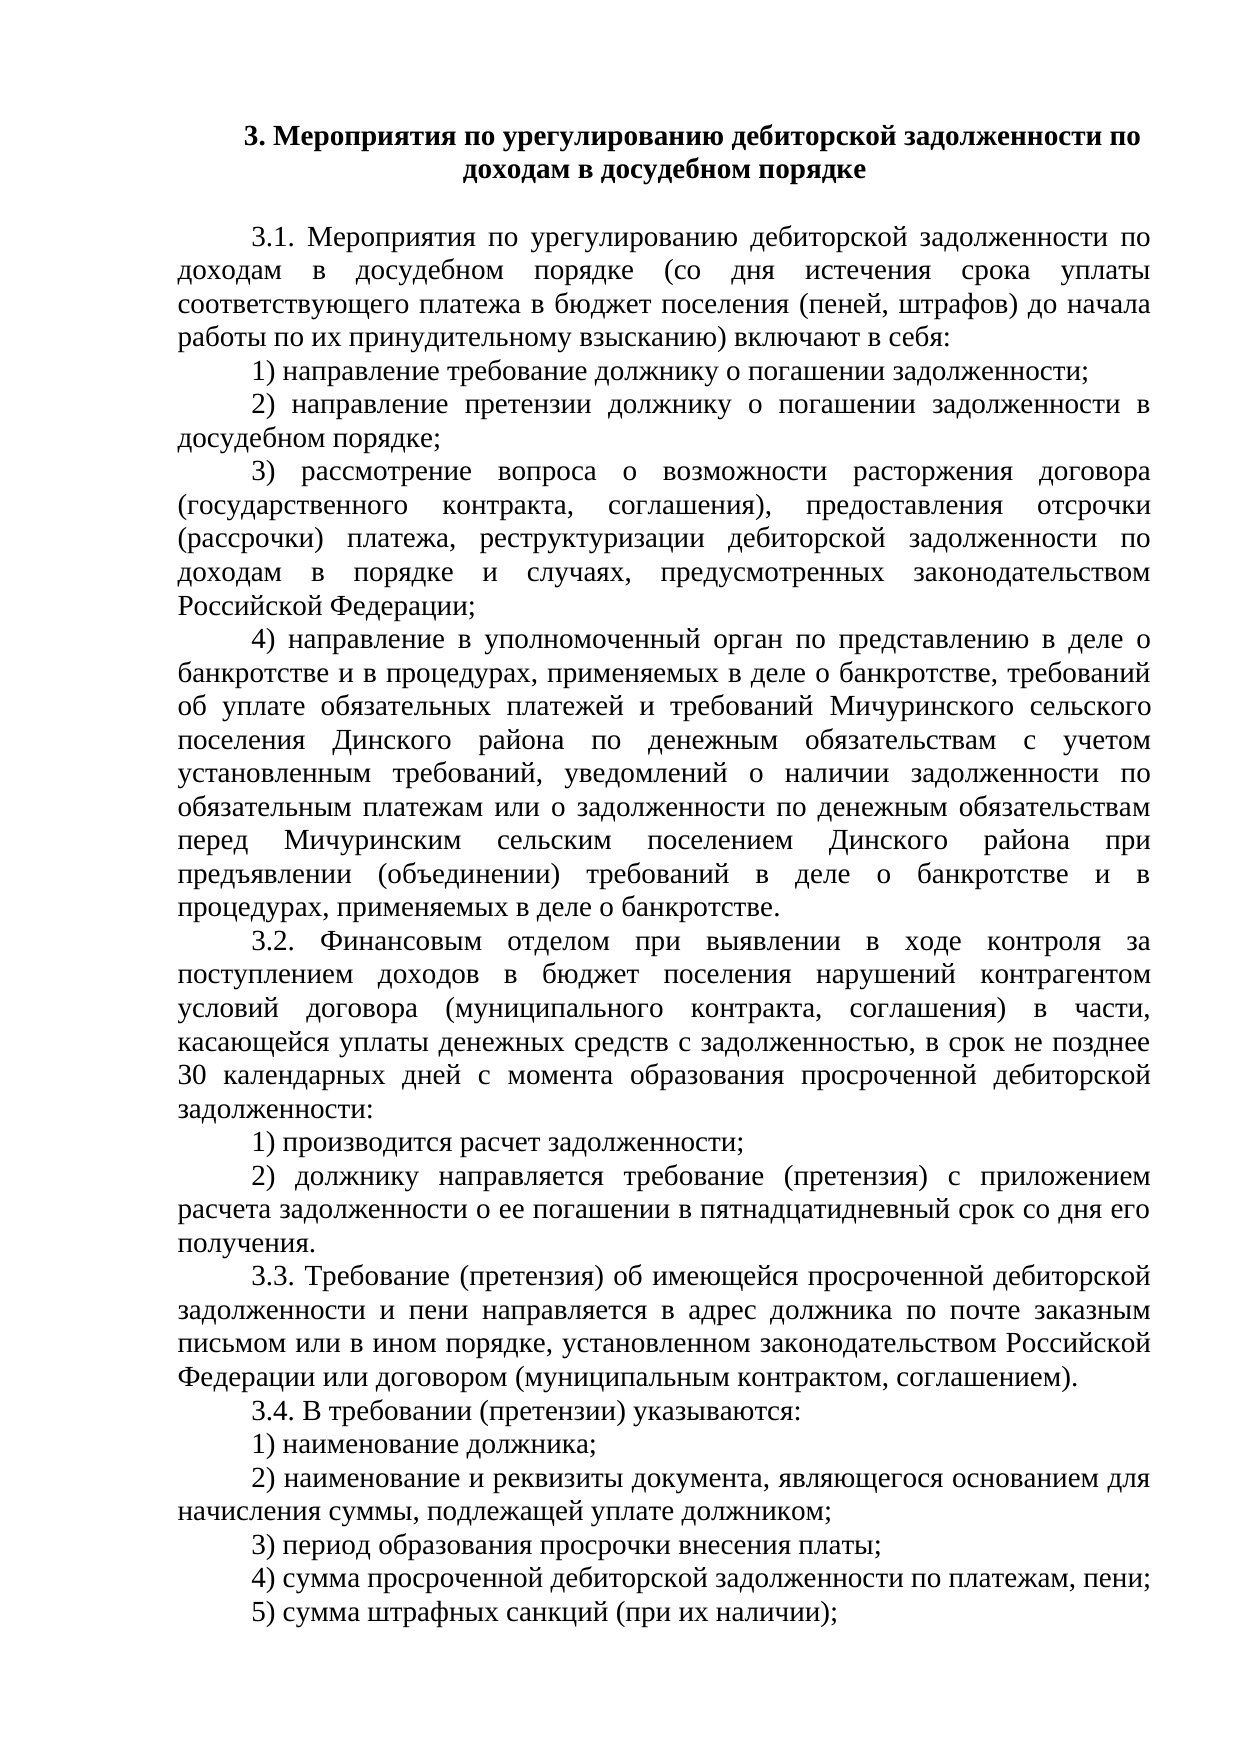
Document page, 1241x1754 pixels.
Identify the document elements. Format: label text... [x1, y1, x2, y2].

text 2) должнику направляется требование (претензия) с приложением расчета задолженности о ее погашении в пятнадцатидневный срок со дня его получения. [177, 1158, 1152, 1258]
text 3.4. В требовании (претензии) указываются: [177, 1393, 1152, 1426]
text 2) наименование и реквизиты документа, являющегося основанием для начисления суммы, подлежащей уплате должником; [177, 1460, 1152, 1527]
text 5) сумма штрафных санкций (при их наличии); [177, 1594, 1152, 1627]
text 4) направление в уполномоченный орган по представлению в деле о банкротстве и в процедурах, применяемых в деле о банкротстве, требований об уплате обязательных платежей и требований Мичуринского сельского поселения Динского района по денежным обязательствам с учетом установленным требований, уведомлений о наличии задолженности по обязательным платежам или о задолженности по денежным обязательствам перед Мичуринским сельским поселением Динского района при предъявлении (объединении) требований в деле о банкротстве и в процедурах, применяемых в деле о банкротстве. [177, 621, 1152, 923]
text 3) период образования просрочки внесения платы; [177, 1527, 1152, 1560]
text 1) производится расчет задолженности; [177, 1124, 1152, 1158]
text 1) направление требование должнику о погашении задолженности; [177, 353, 1152, 386]
text 3.2. Финансовым отделом при выявлении в ходе контроля за поступлением доходов в бюджет поселения нарушений контрагентом условий договора (муниципального контракта, соглашения) в части, касающейся уплаты денежных средств с задолженностью, в срок не позднее 30 календарных дней с момента образования просроченной дебиторской задолженности: [177, 923, 1152, 1124]
text 2) направление претензии должнику о погашении задолженности в досудебном порядке; [177, 386, 1152, 453]
text 1) наименование должника; [177, 1426, 1152, 1460]
text 3.1. Мероприятия по урегулированию дебиторской задолженности по доходам в досудебном порядке (со дня истечения срока уплаты соответствующего платежа в бюджет поселения (пеней, штрафов) до начала работы по их принудительному взысканию) включают в себя: [177, 219, 1152, 353]
text 3.3. Требование (претензия) об имеющейся просроченной дебиторской задолженности и пени направляется в адрес должника по почте заказным письмом или в ином порядке, установленном законодательством Российской Федерации или договором (муниципальным контрактом, соглашением). [177, 1258, 1152, 1393]
text 3. Мероприятия по урегулированию дебиторской задолженности по доходам в досудебном порядке [177, 118, 1152, 185]
text 3) рассмотрение вопроса о возможности расторжения договора (государственного контракта, соглашения), предоставления отсрочки (рассрочки) платежа, реструктуризации дебиторской задолженности по доходам в порядке и случаях, предусмотренных законодательством Российской Федерации; [177, 453, 1152, 621]
text 4) сумма просроченной дебиторской задолженности по платежам, пени; [177, 1560, 1152, 1594]
